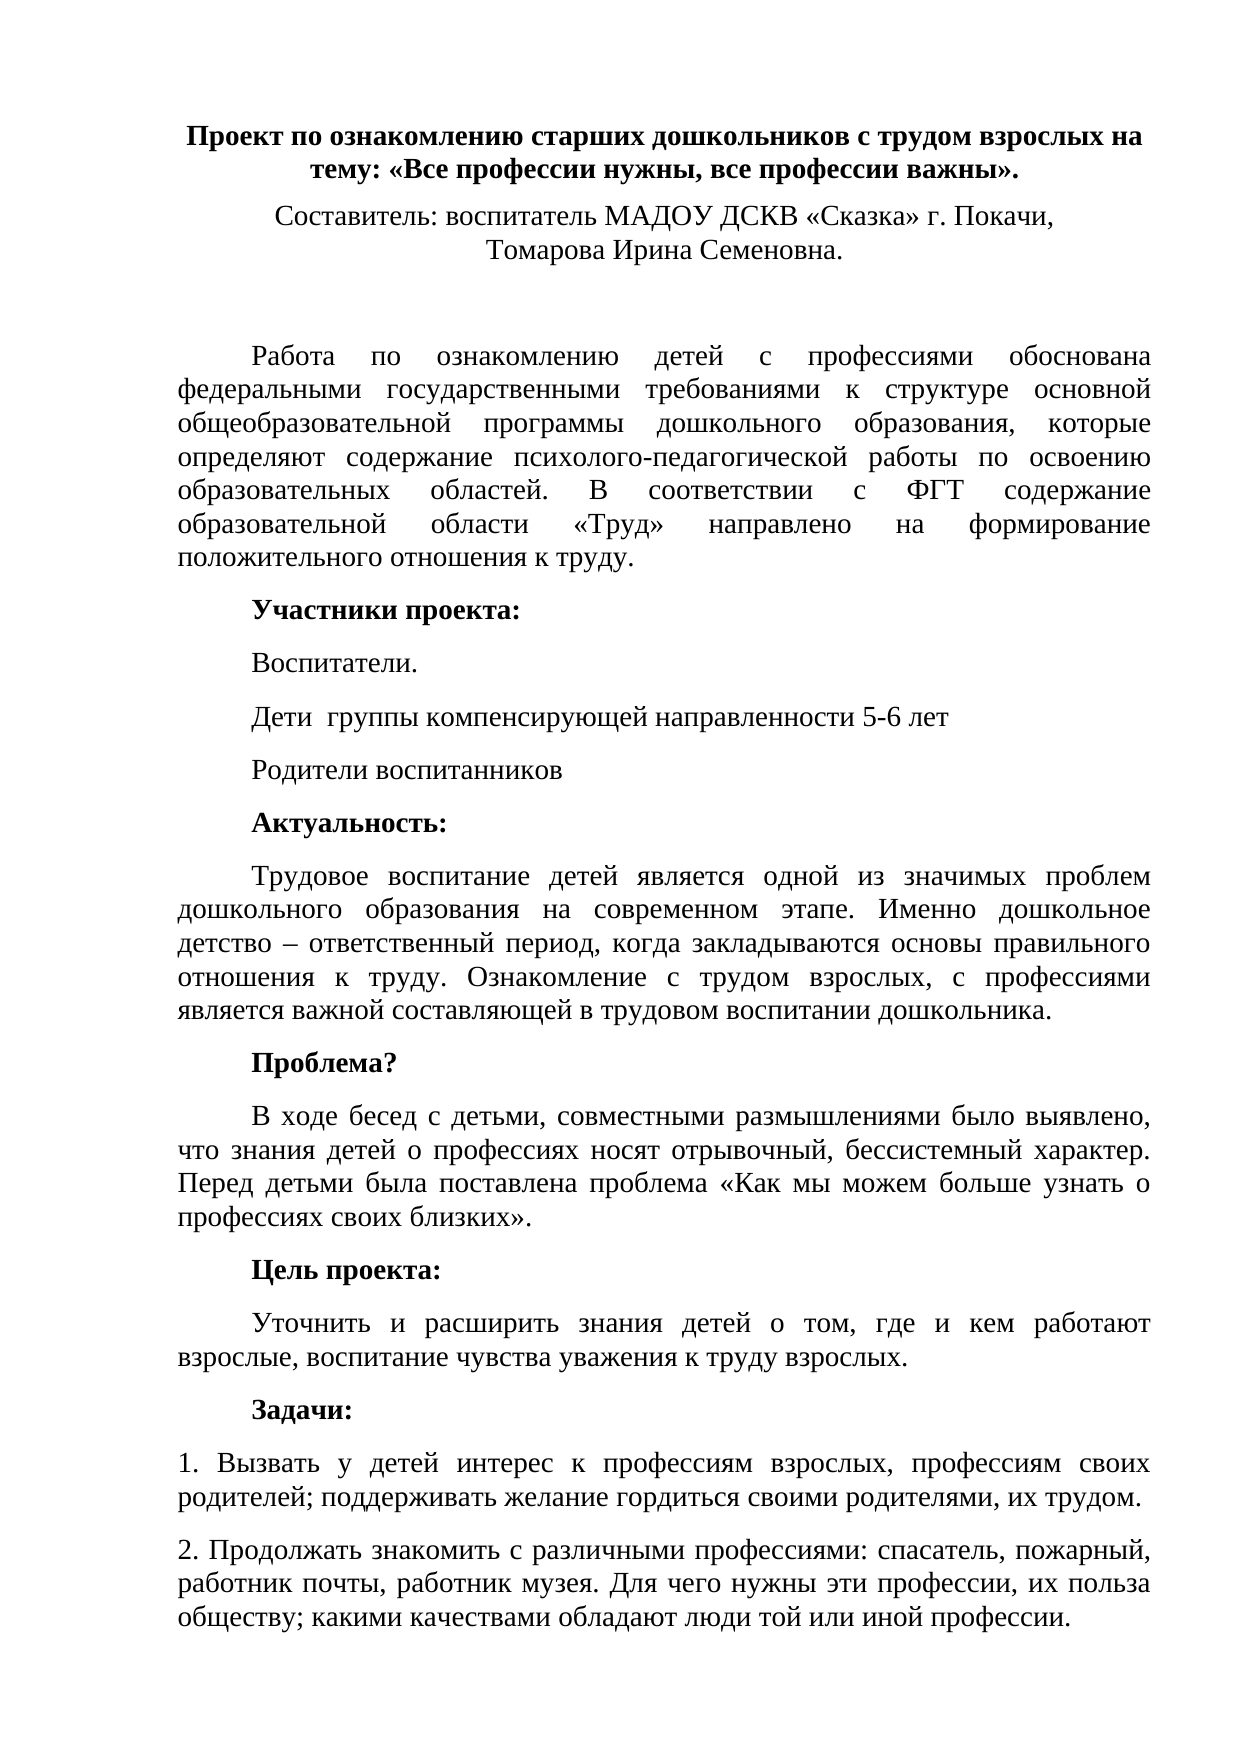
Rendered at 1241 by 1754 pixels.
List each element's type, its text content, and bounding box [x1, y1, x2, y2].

text В ходе бесед с детьми, совместными размышлениями было выявлено, что знания детей о профессиях носят отрывочный, бессистемный характер. Перед детьми была поставлена проблема «Как мы можем больше узнать о профессиях своих близких». [177, 1098, 1152, 1233]
text 1. Вызвать у детей интерес к профессиям взрослых, профессиям своих родителей; поддерживать желание гордиться своими родителями, их трудом. [177, 1445, 1152, 1512]
text Воспитатели. [177, 646, 1152, 679]
text Цель проекта: [177, 1252, 1152, 1286]
text 2. Продолжать знакомить с различными профессиями: спасатель, пожарный, работник почты, работник музея. Для чего нужны эти профессии, их польза обществу; какими качествами обладают люди той или иной профессии. [177, 1532, 1152, 1632]
text Участники проекта: [177, 592, 1152, 626]
subtitle Проект по ознакомлению старших дошкольников с трудом взрослых на тему: «Все профессии нужны, все профессии важны». [177, 118, 1152, 185]
text Томарова Ирина Семеновна. [177, 232, 1152, 265]
text Актуальность: [177, 805, 1152, 838]
text Трудовое воспитание детей является одной из значимых проблем дошкольного образования на современном этапе. Именно дошкольное детство – ответственный период, когда закладываются основы правильного отношения к труду. Ознакомление с трудом взрослых, с профессиями является важной составляющей в трудовом воспитании дошкольника. [177, 858, 1152, 1026]
text Задачи: [177, 1392, 1152, 1426]
text Родители воспитанников [177, 752, 1152, 785]
text Проблема? [177, 1045, 1152, 1079]
text Дети группы компенсирующей направленности 5-6 лет [177, 699, 1152, 732]
text Составитель: воспитатель МАДОУ ДСКВ «Сказка» г. Покачи, [177, 198, 1152, 232]
text Уточнить и расширить знания детей о том, где и кем работают взрослые, воспитание чувства уважения к труду взрослых. [177, 1305, 1152, 1372]
text Работа по ознакомлению детей с профессиями обоснована федеральными государственными требованиями к структуре основной общеобразовательной программы дошкольного образования, которые определяют содержание психолого-педагогической работы по освоению образовательных областей. В соответствии с ФГТ содержание образовательной области «Труд» направлено на формирование положительного отношения к труду. [177, 338, 1152, 573]
